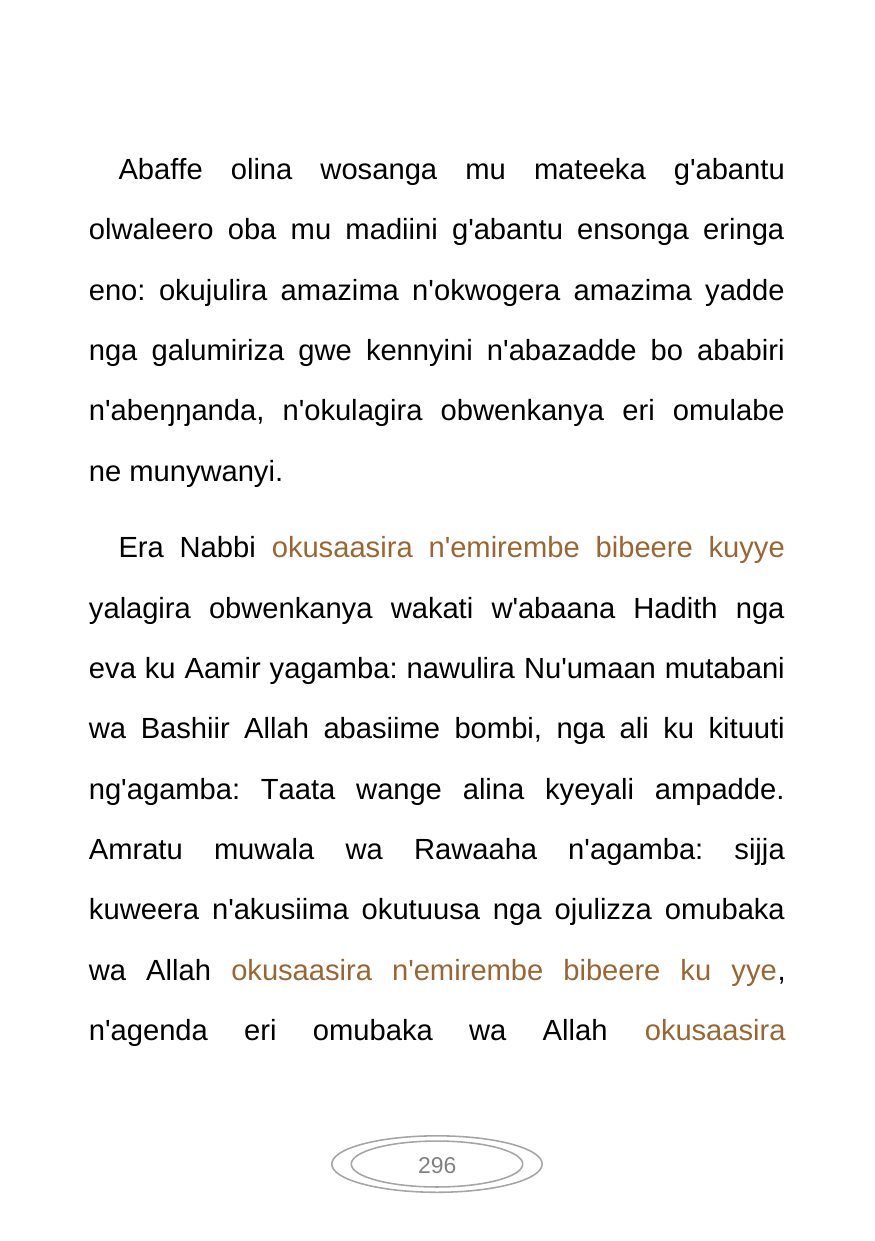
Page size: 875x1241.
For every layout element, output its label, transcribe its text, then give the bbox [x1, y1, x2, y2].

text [89, 531, 785, 1047]
text Abaffe olina wosanga mu mateeka g'abantu olwaleero oba mu madiini g'abantu ensonga eringa eno: okujulira amazima n'okwogera amazima yadde nga galumiriza gwe kennyini n'abazadde bo ababiri n'abeŋŋanda, n'okulagira obwenkanya eri omulabe ne munywanyi. [89, 152, 785, 487]
